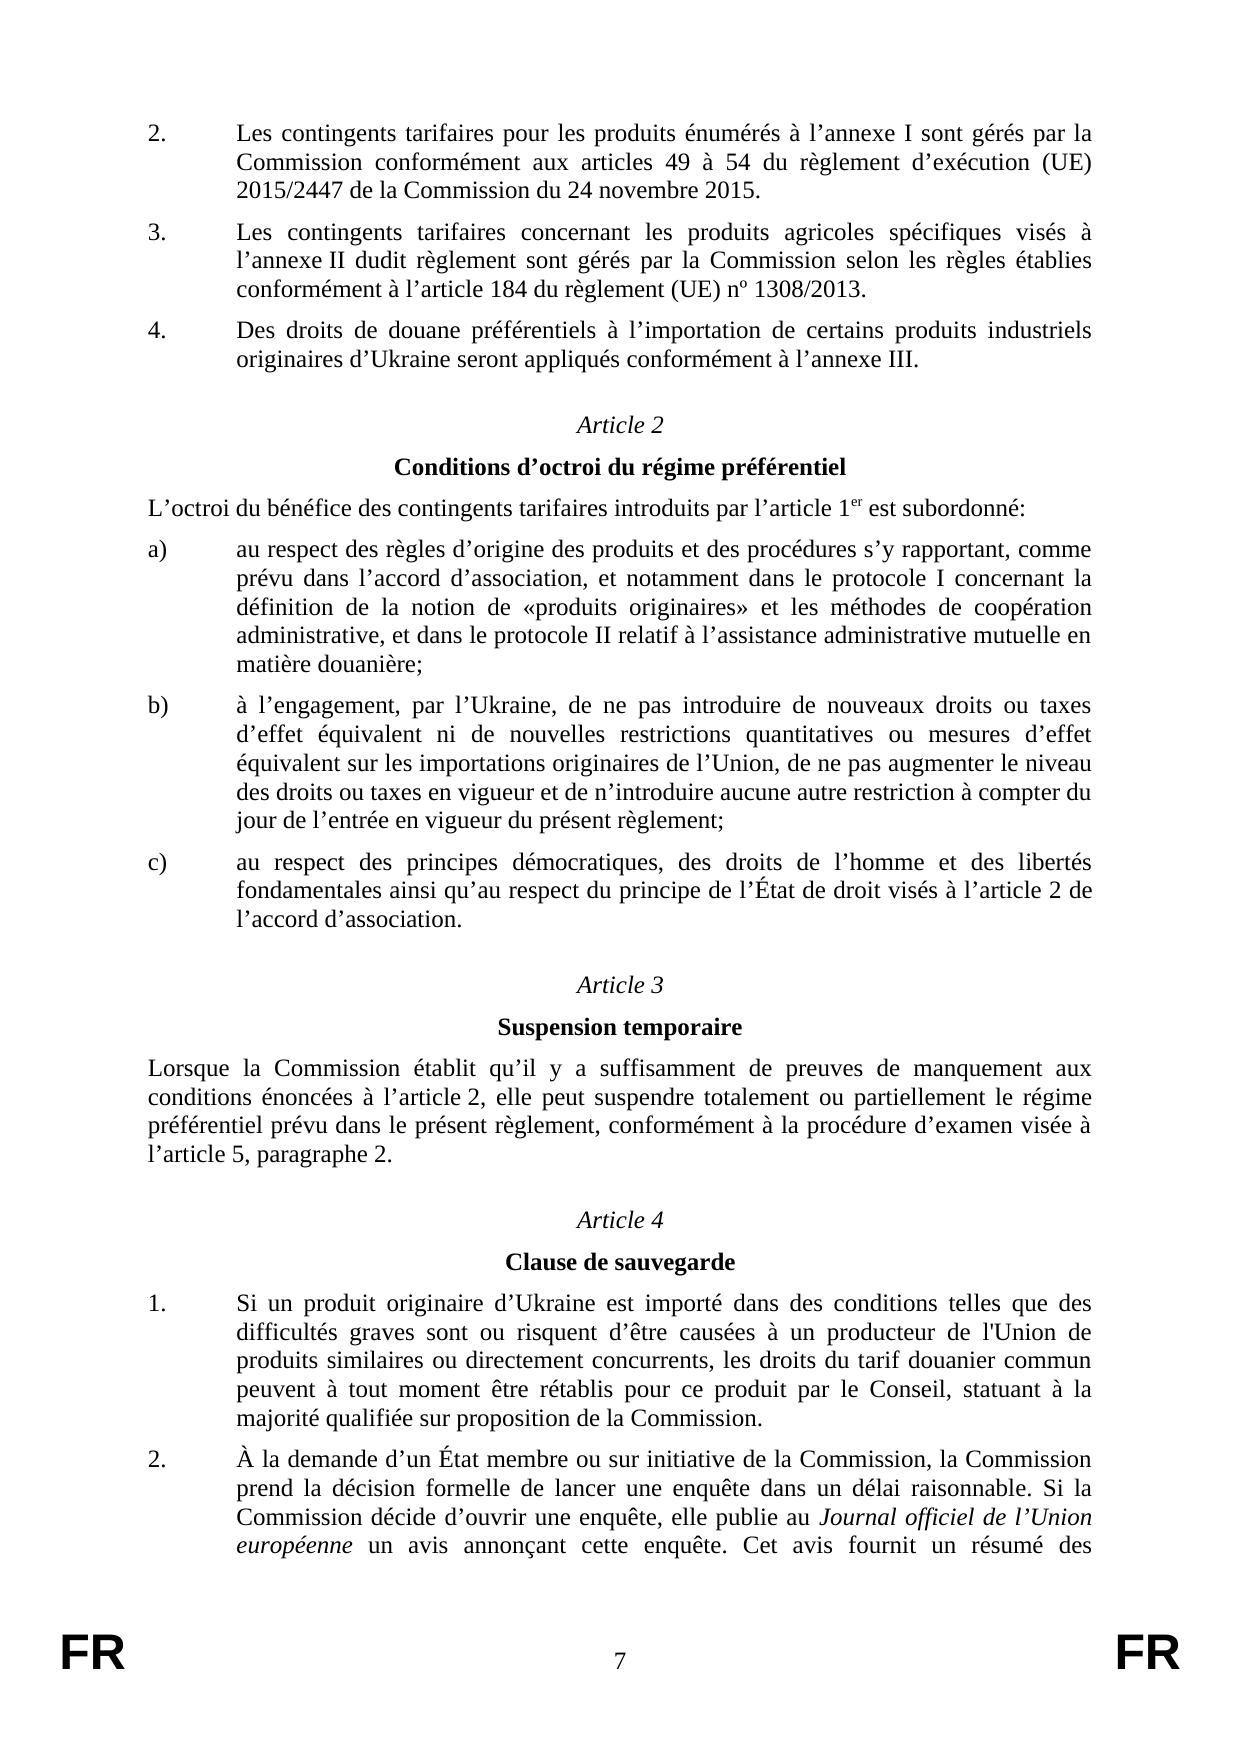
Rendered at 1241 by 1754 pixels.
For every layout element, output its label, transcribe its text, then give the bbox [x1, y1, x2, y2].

text 3. Les contingents tarifaires concernant les produits agricoles spécifiques visés à l’annexe II dudit règlement sont gérés par la Commission selon les règles établies conformément à l’article 184 du règlement (UE) nº 1308/2013. [148, 217, 1093, 303]
text 4. Des droits de douane préférentiels à l’importation de certains produits industriels originaires d’Ukraine seront appliqués conformément à l’annexe III. [148, 316, 1093, 373]
text Article 3 [148, 971, 1093, 999]
text Clause de sauvegarde [148, 1247, 1093, 1276]
text b) à l’engagement, par l’Ukraine, de ne pas introduire de nouveaux droits ou taxes d’effet équivalent ni de nouvelles restrictions quantitatives ou mesures d’effet équivalent sur les importations originaires de l’Union, de ne pas augmenter le niveau des droits ou taxes en vigueur et de n’introduire aucune autre restriction à compter du jour de l’entrée en vigueur du présent règlement; [148, 691, 1093, 834]
text Article 2 [148, 411, 1093, 439]
text c) au respect des principes démocratiques, des droits de l’homme et des libertés fondamentales ainsi qu’au respect du principe de l’État de droit visés à l’article 2 de l’accord d’association. [148, 847, 1093, 933]
text Article 4 [148, 1206, 1093, 1234]
text 2. Les contingents tarifaires pour les produits énumérés à l’annexe I sont gérés par la Commission conformément aux articles 49 à 54 du règlement d’exécution (UE) 2015/2447 de la Commission du 24 novembre 2015. [148, 118, 1093, 204]
text Lorsque la Commission établit qu’il y a suffisamment de preuves de manquement aux conditions énoncées à l’article 2, elle peut suspendre totalement ou partiellement le régime préférentiel prévu dans le présent règlement, conformément à la procédure d’examen visée à l’article 5, paragraphe 2. [148, 1053, 1093, 1168]
text Conditions d’octroi du régime préférentiel [148, 452, 1093, 481]
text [148, 1444, 1093, 1559]
text 1. Si un produit originaire d’Ukraine est importé dans des conditions telles que des difficultés graves sont ou risquent d’être causées à un producteur de l'Union de produits similaires ou directement concurrents, les droits du tarif douanier commun peuvent à tout moment être rétablis pour ce produit par le Conseil, statuant à la majorité qualifiée sur proposition de la Commission. [148, 1288, 1093, 1432]
text a) au respect des règles d’origine des produits et des procédures s’y rapportant, comme prévu dans l’accord d’association, et notamment dans le protocole I concernant la définition de la notion de «produits originaires» et les méthodes de coopération administrative, et dans le protocole II relatif à l’assistance administrative mutuelle en matière douanière; [148, 534, 1093, 678]
text L’octroi du bénéfice des contingents tarifaires introduits par l’article 1er est subordonné: [148, 493, 1093, 522]
text Suspension temporaire [148, 1012, 1093, 1041]
